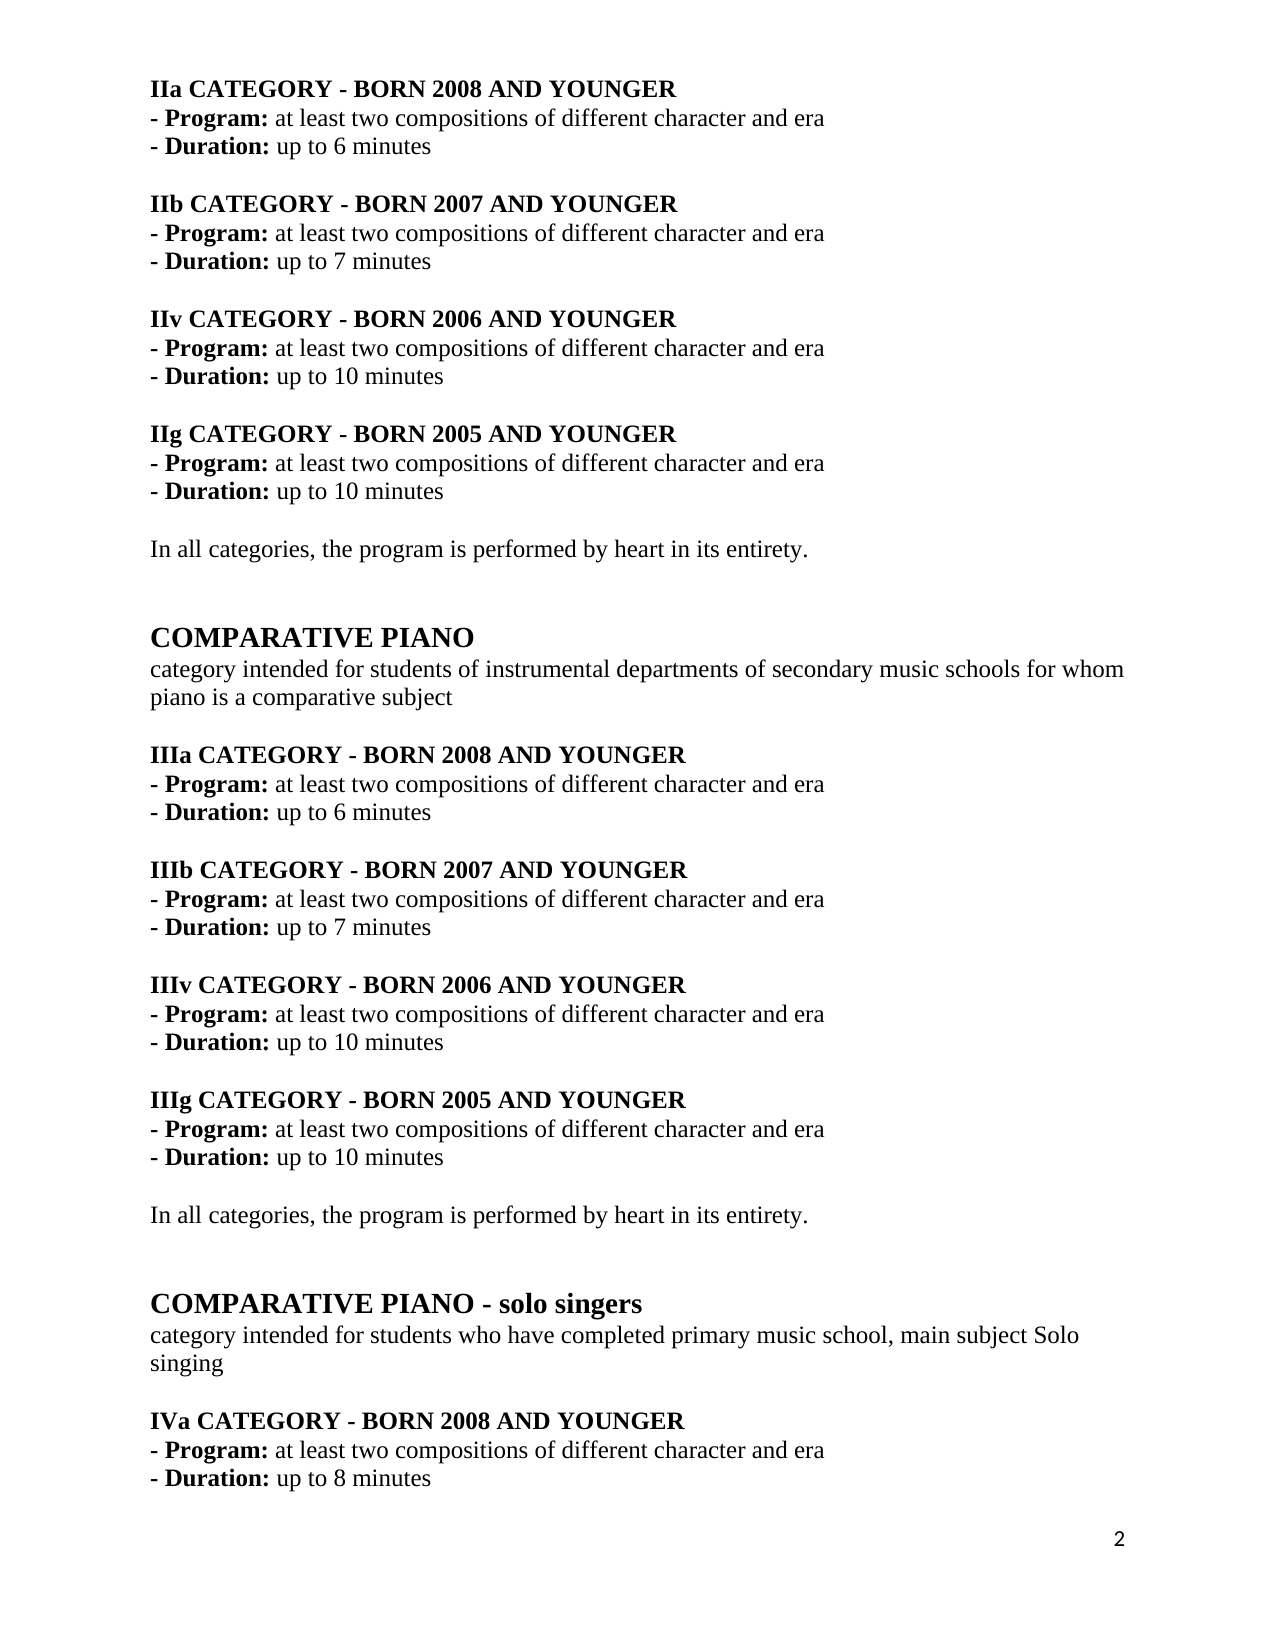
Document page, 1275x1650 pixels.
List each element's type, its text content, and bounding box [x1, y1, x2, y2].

text IIIv CATEGORY - BORN 2006 AND YOUNGER [150, 970, 1125, 999]
text IIIa CATEGORY - BORN 2008 AND YOUNGER [150, 740, 1125, 769]
text In all categories, the program is performed by heart in its entirety. [150, 534, 1125, 563]
text - Duration: up to 10 minutes [150, 361, 1125, 390]
text category intended for students of instrumental departments of secondary music schools for whom piano is a comparative subject [150, 654, 1125, 711]
text - Duration: up to 6 minutes [150, 797, 1125, 826]
text COMPARATIVE PIANO [150, 620, 1125, 654]
text IIg CATEGORY - BORN 2005 AND YOUNGER [150, 419, 1125, 448]
text IIIg CATEGORY - BORN 2005 AND YOUNGER [150, 1085, 1125, 1114]
text - Program: at least two compositions of different character and era [150, 884, 1125, 912]
text - Program: at least two compositions of different character and era [150, 448, 1125, 476]
text - Duration: up to 6 minutes [150, 131, 1125, 160]
text - Program: at least two compositions of different character and era [150, 999, 1125, 1027]
text - Program: at least two compositions of different character and era [150, 218, 1125, 246]
text - Duration: up to 10 minutes [150, 476, 1125, 505]
text - Program: at least two compositions of different character and era [150, 769, 1125, 797]
text IIa CATEGORY - BORN 2008 AND YOUNGER [150, 74, 1125, 103]
text - Duration: up to 10 minutes [150, 1027, 1125, 1056]
text In all categories, the program is performed by heart in its entirety. [150, 1200, 1125, 1229]
text - Duration: up to 8 minutes [150, 1463, 1125, 1492]
text - Program: at least two compositions of different character and era [150, 103, 1125, 131]
text IIv CATEGORY - BORN 2006 AND YOUNGER [150, 304, 1125, 333]
text IVa CATEGORY - BORN 2008 AND YOUNGER [150, 1406, 1125, 1435]
text IIb CATEGORY - BORN 2007 AND YOUNGER [150, 189, 1125, 218]
text - Duration: up to 7 minutes [150, 912, 1125, 941]
text - Program: at least two compositions of different character and era [150, 333, 1125, 361]
text COMPARATIVE PIANO - solo singers [150, 1286, 1125, 1320]
text category intended for students who have completed primary music school, main subject Solo singing [150, 1320, 1125, 1377]
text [150, 1435, 1125, 1463]
text - Duration: up to 10 minutes [150, 1142, 1125, 1171]
text - Program: at least two compositions of different character and era [150, 1114, 1125, 1142]
text IIIb CATEGORY - BORN 2007 AND YOUNGER [150, 855, 1125, 884]
text - Duration: up to 7 minutes [150, 246, 1125, 275]
